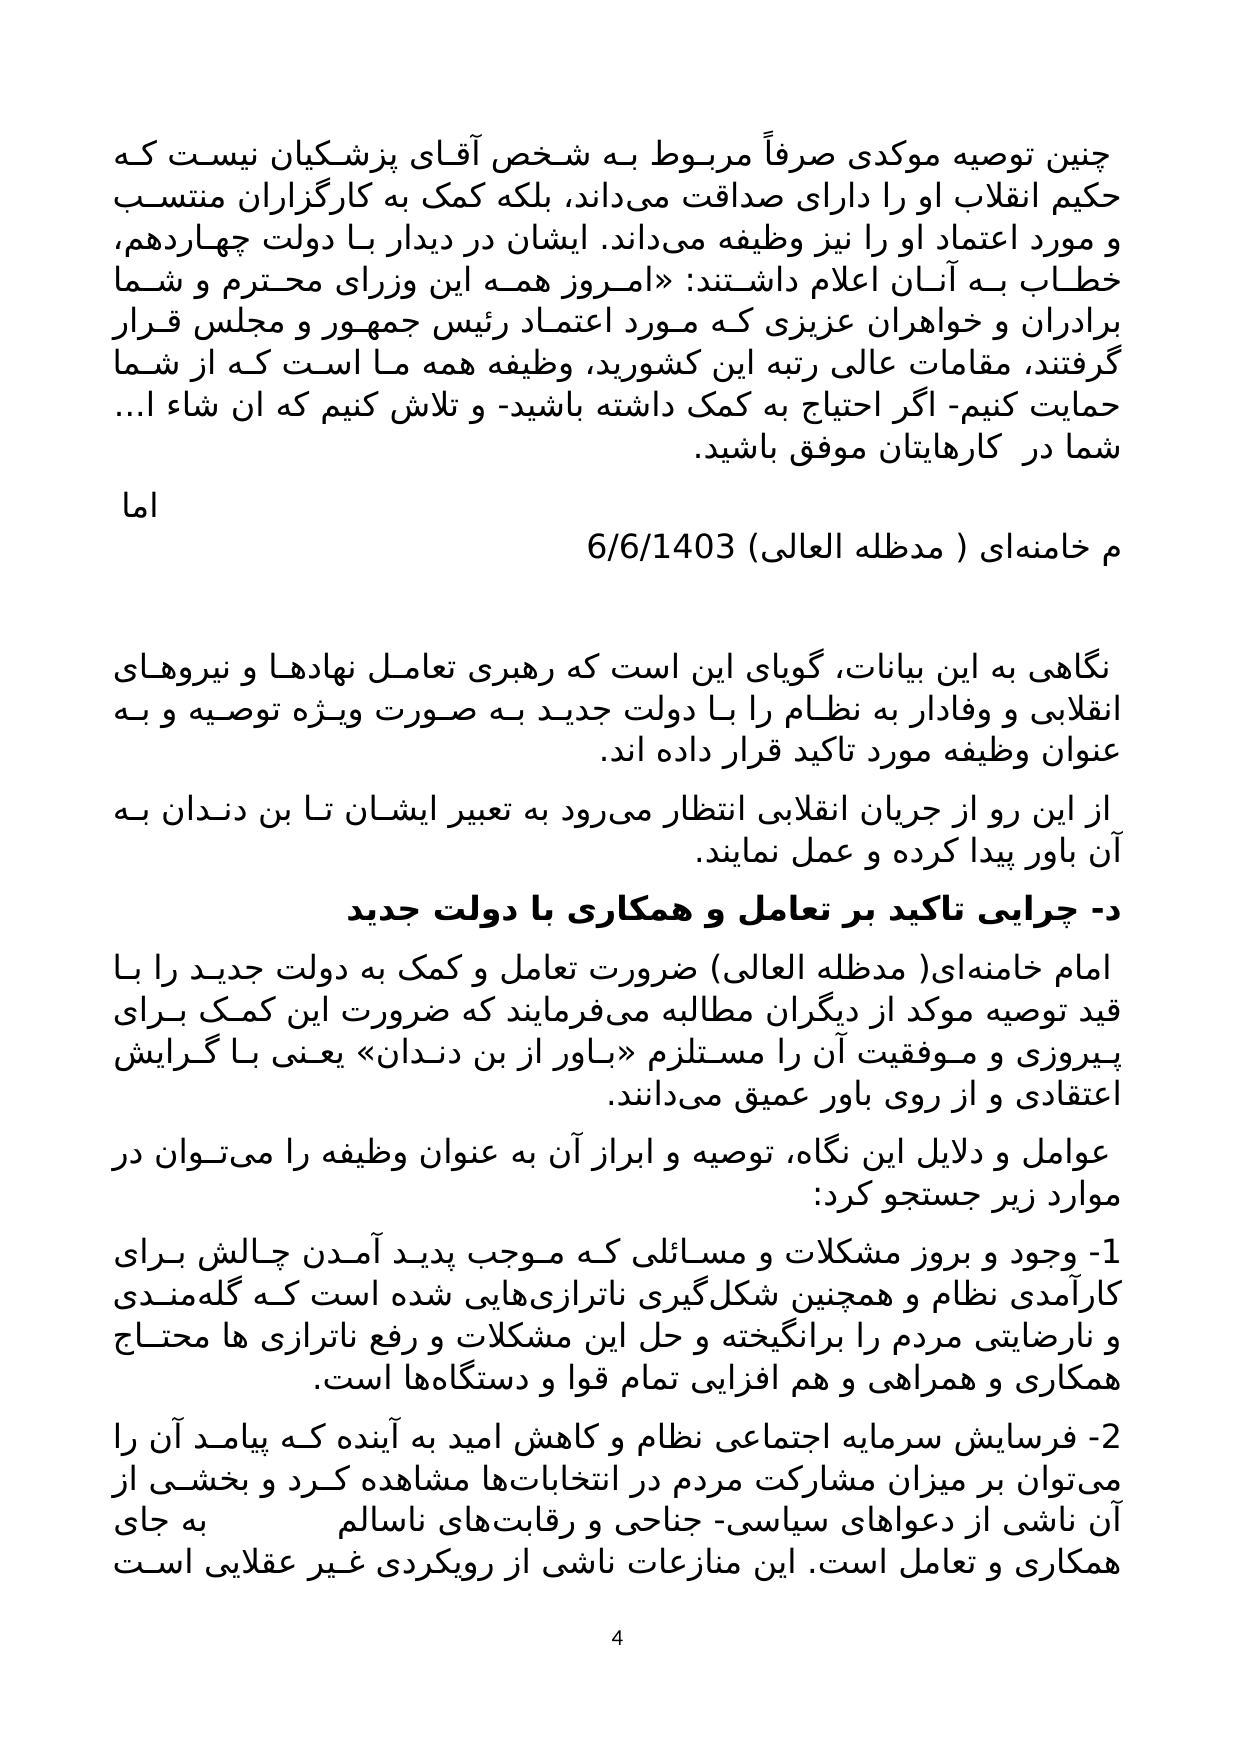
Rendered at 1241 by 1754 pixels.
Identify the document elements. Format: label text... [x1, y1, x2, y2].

text از این رو از جریان انقلابی انتظار می‌رود به تعبیر ایشان تا بن دندان به آن باور پیدا کرده و عمل نمایند. [112, 789, 1122, 870]
text چنین توصیه موکدی صرفاً مربوط به شخص آقای پزشکیان نیست که حکیم انقلاب او را دارای صداقت می‌داند، بلکه کمک به کارگزاران منتسب و مورد اعتماد او را نیز وظیفه می‌داند. ایشان در دیدار با دولت چهاردهم، خطاب به آنان اعلام داشتند: «امروز همه این وزرای محترم و شما برادران و خواهران عزیزی که مورد اعتماد رئیس جمهور و مجلس قرار گرفتند، مقامات عالی رتبه این کشورید، وظیفه همه ما است که از شما حمایت کنیم- اگر احتیاج به کمک داشته باشید- و تلاش کنیم که ان شاء ا... شما در کارهایتان موفق باشید. [112, 134, 1122, 466]
text عوامل و دلایل این نگاه، توصیه و ابراز آن به عنوان وظیفه را می‌توان در موارد زیر جستجو کرد: [112, 1133, 1122, 1213]
text نگاهی به این بیانات، گویای این است که رهبری تعامل نهادها و نیروهای انقلابی و وفادار به نظام را با دولت جدید به صورت ویژه توصیه و به عنوان وظیفه مورد تاکید قرار داده اند. [112, 647, 1122, 770]
text 1- وجود و بروز مشکلات و مسائلی که موجب پدید آمدن چالش برای کارآمدی نظام و همچنین شکل‌گیری ناترازی‌هایی شده است که گله‌مندی و نارضایتی مردم را برانگیخته و حل این مشکلات و رفع ناترازی ها محتاج همکاری و همراهی و هم افزایی تمام قوا و دستگاه‌ها است. [112, 1233, 1122, 1397]
text امام خامنه‌ای ( مدظله العالی) 6/6/1403 [112, 486, 1122, 567]
text امام خامنه‌ای( مدظله العالی) ضرورت تعامل و کمک به دولت جدید را با قید توصیه موکد از دیگران مطالبه می‌فرمایند که ضرورت این کمک برای پیروزی و موفقیت آن را مستلزم «باور از بن دندان» یعنی با گرایش اعتقادی و از روی باور عمیق می‌دانند. [112, 948, 1122, 1113]
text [112, 1417, 1122, 1582]
text د- چرایی تاکید بر تعامل و همکاری با دولت جدید [112, 890, 1122, 929]
